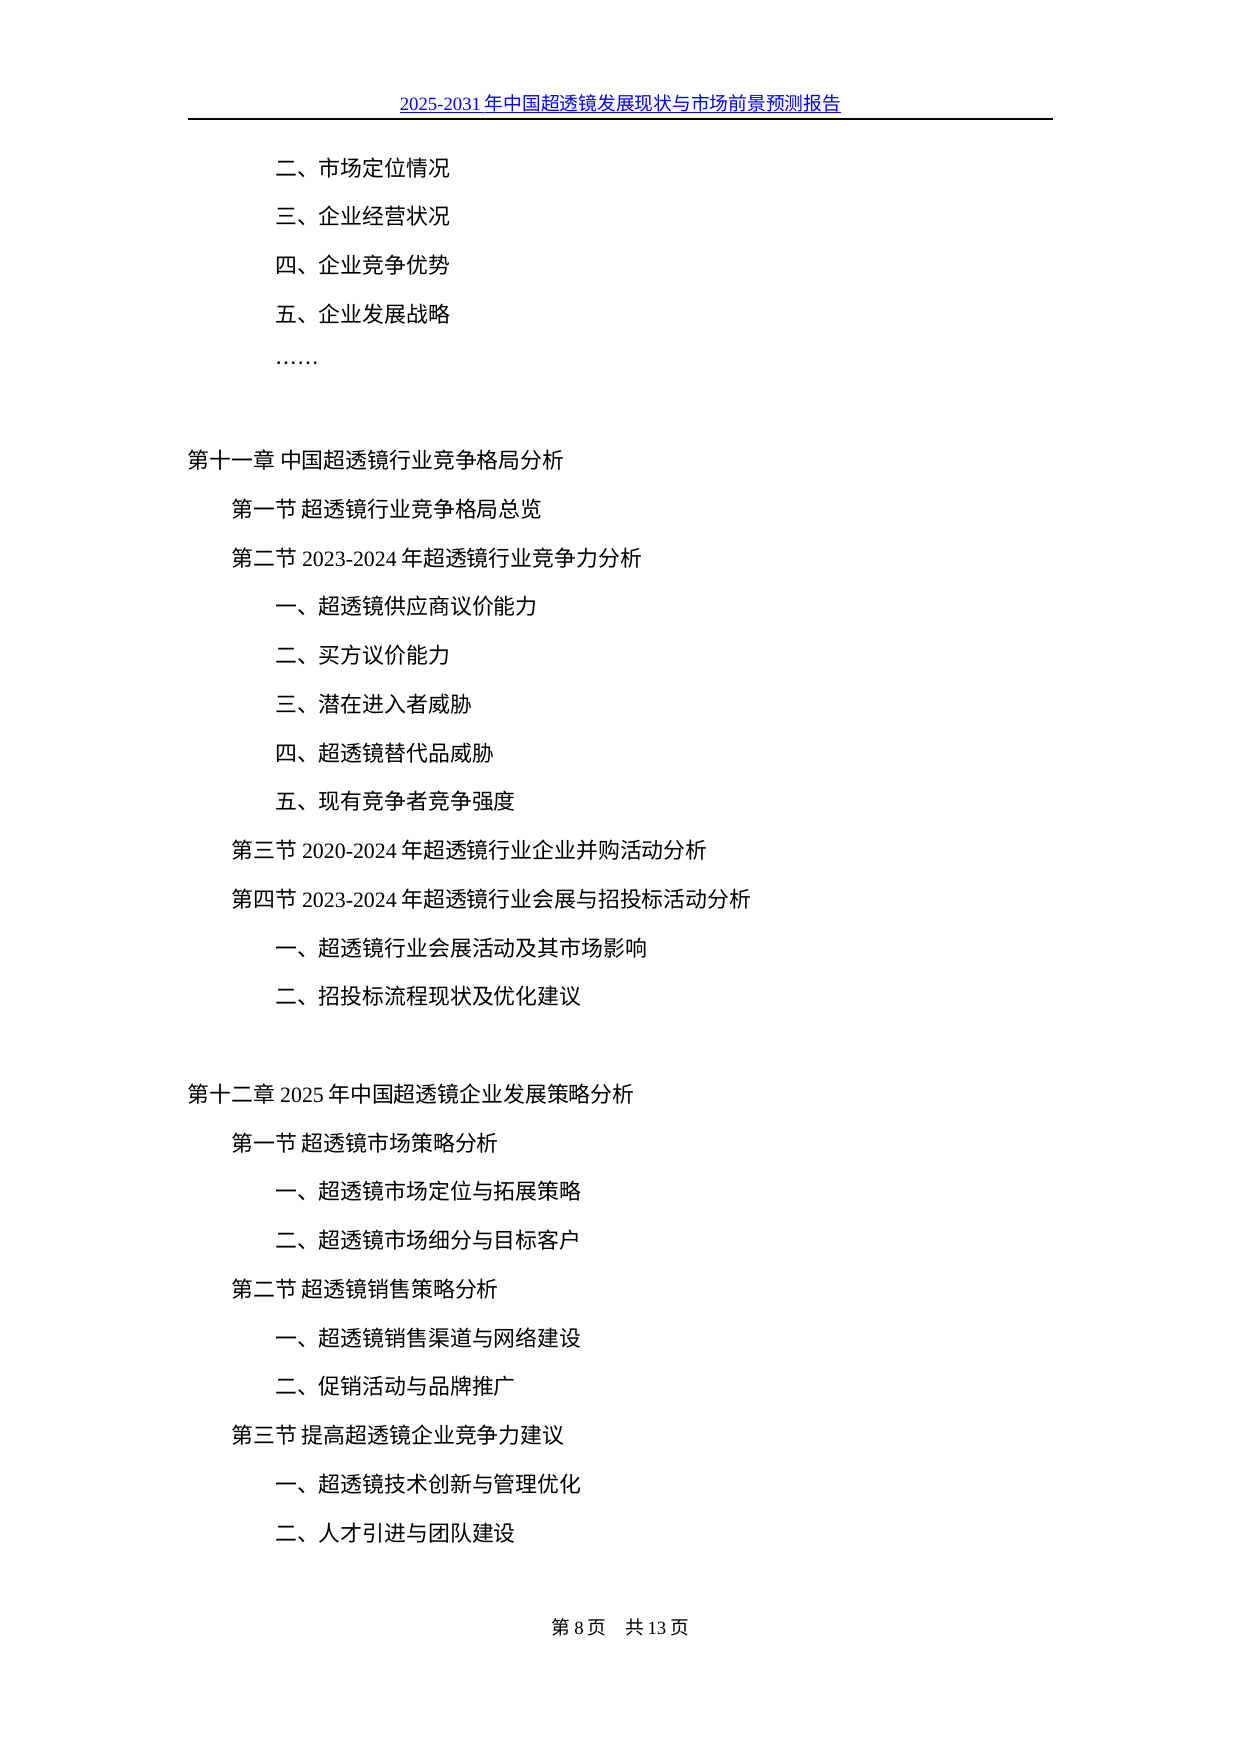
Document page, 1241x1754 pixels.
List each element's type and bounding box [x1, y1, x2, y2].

text [187, 150, 1053, 1548]
